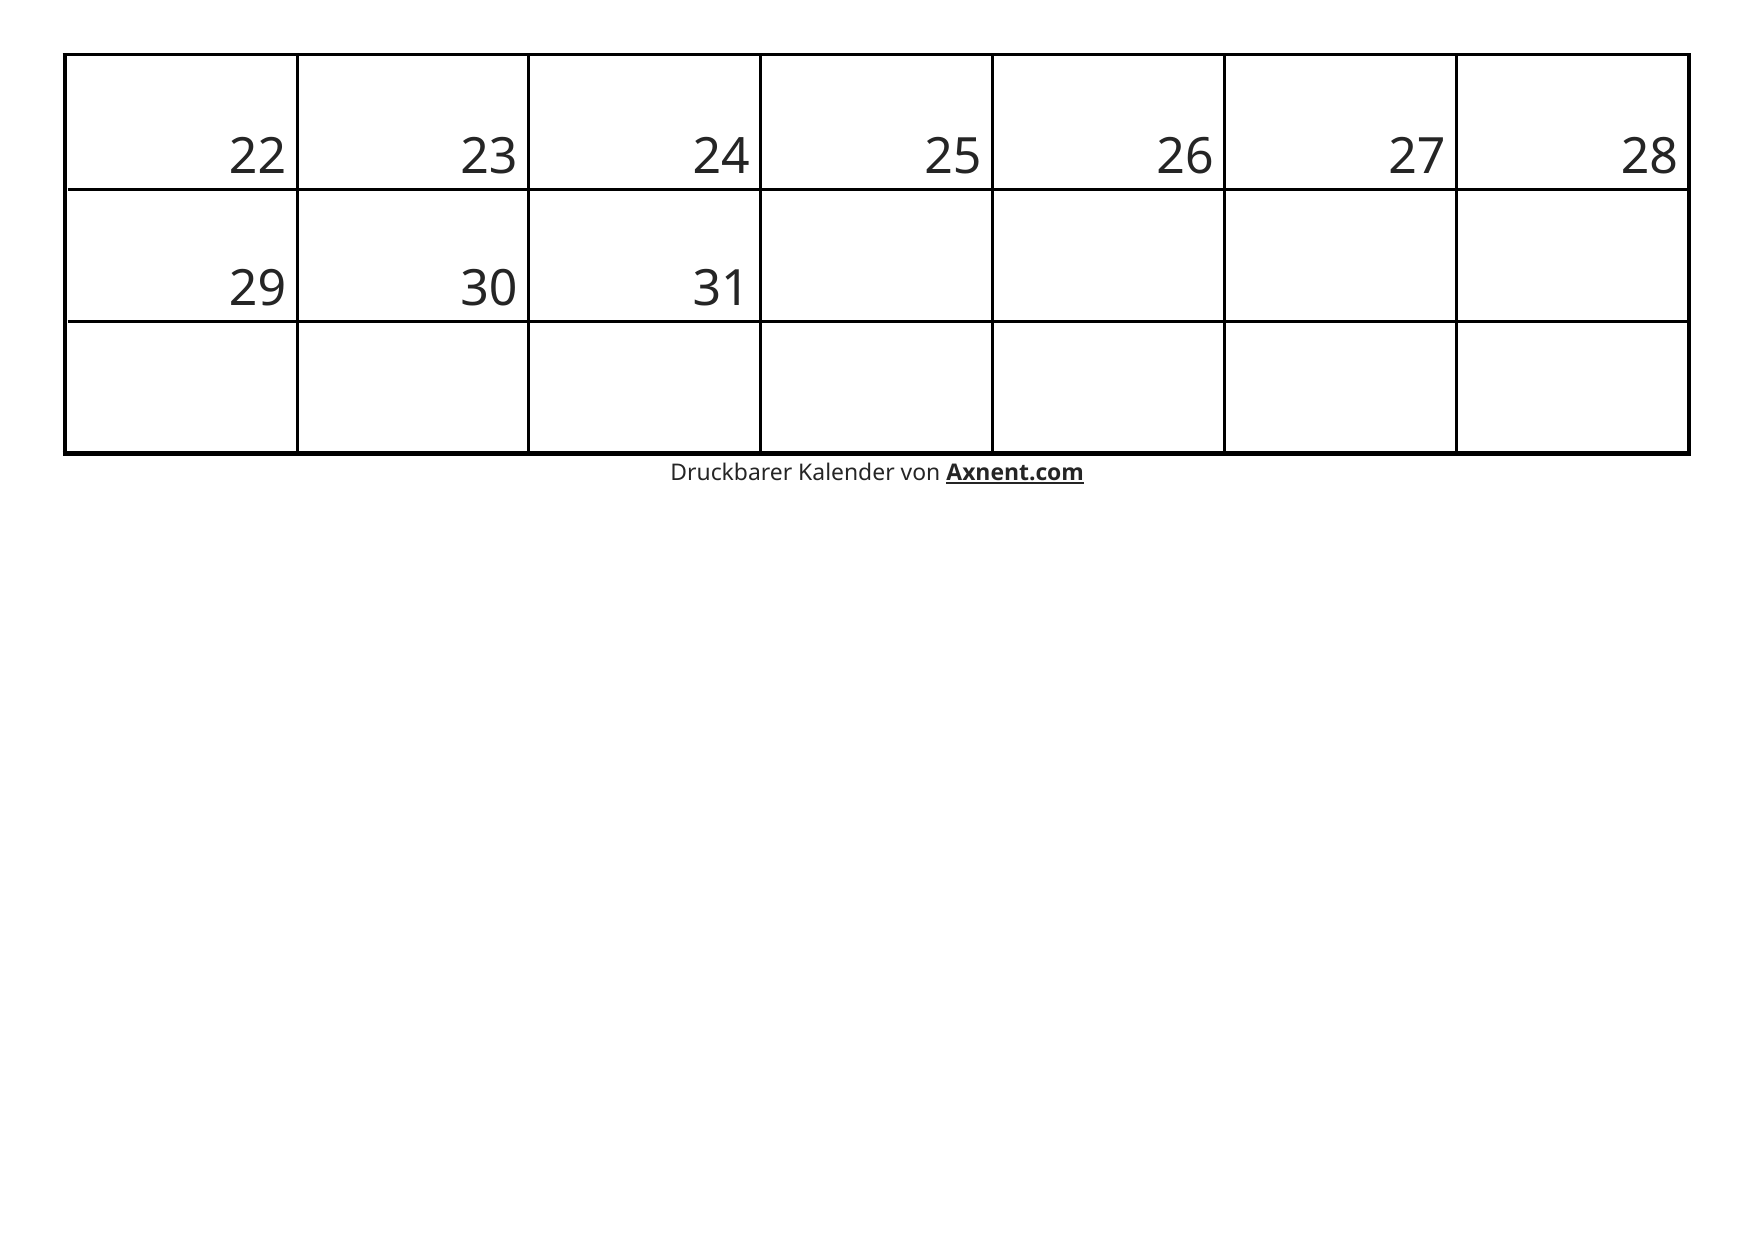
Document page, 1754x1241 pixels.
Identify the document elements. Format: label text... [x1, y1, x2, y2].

table_cell 26 [994, 56, 1223, 188]
table_cell [299, 323, 527, 451]
table_cell [67, 321, 296, 451]
table_cell 27 [1226, 56, 1455, 188]
table_cell 23 [299, 56, 527, 188]
table_cell 28 [1458, 56, 1687, 188]
table_cell 29 [67, 189, 296, 320]
table_cell 25 [762, 56, 991, 188]
table_cell [762, 323, 991, 451]
table_cell [530, 323, 759, 451]
table_cell [1458, 191, 1687, 320]
table_cell [994, 323, 1223, 451]
table_cell 24 [530, 56, 759, 188]
table_cell [1458, 323, 1687, 451]
table_cell [762, 191, 991, 320]
table_cell [1226, 191, 1455, 320]
table_cell 30 [299, 191, 527, 320]
table_cell 22 [67, 56, 296, 188]
table_cell 31 [530, 191, 759, 320]
table_cell [994, 191, 1223, 320]
table_cell [1226, 323, 1455, 451]
text Druckbarer Kalender von Axnent.com [65, 456, 1689, 487]
